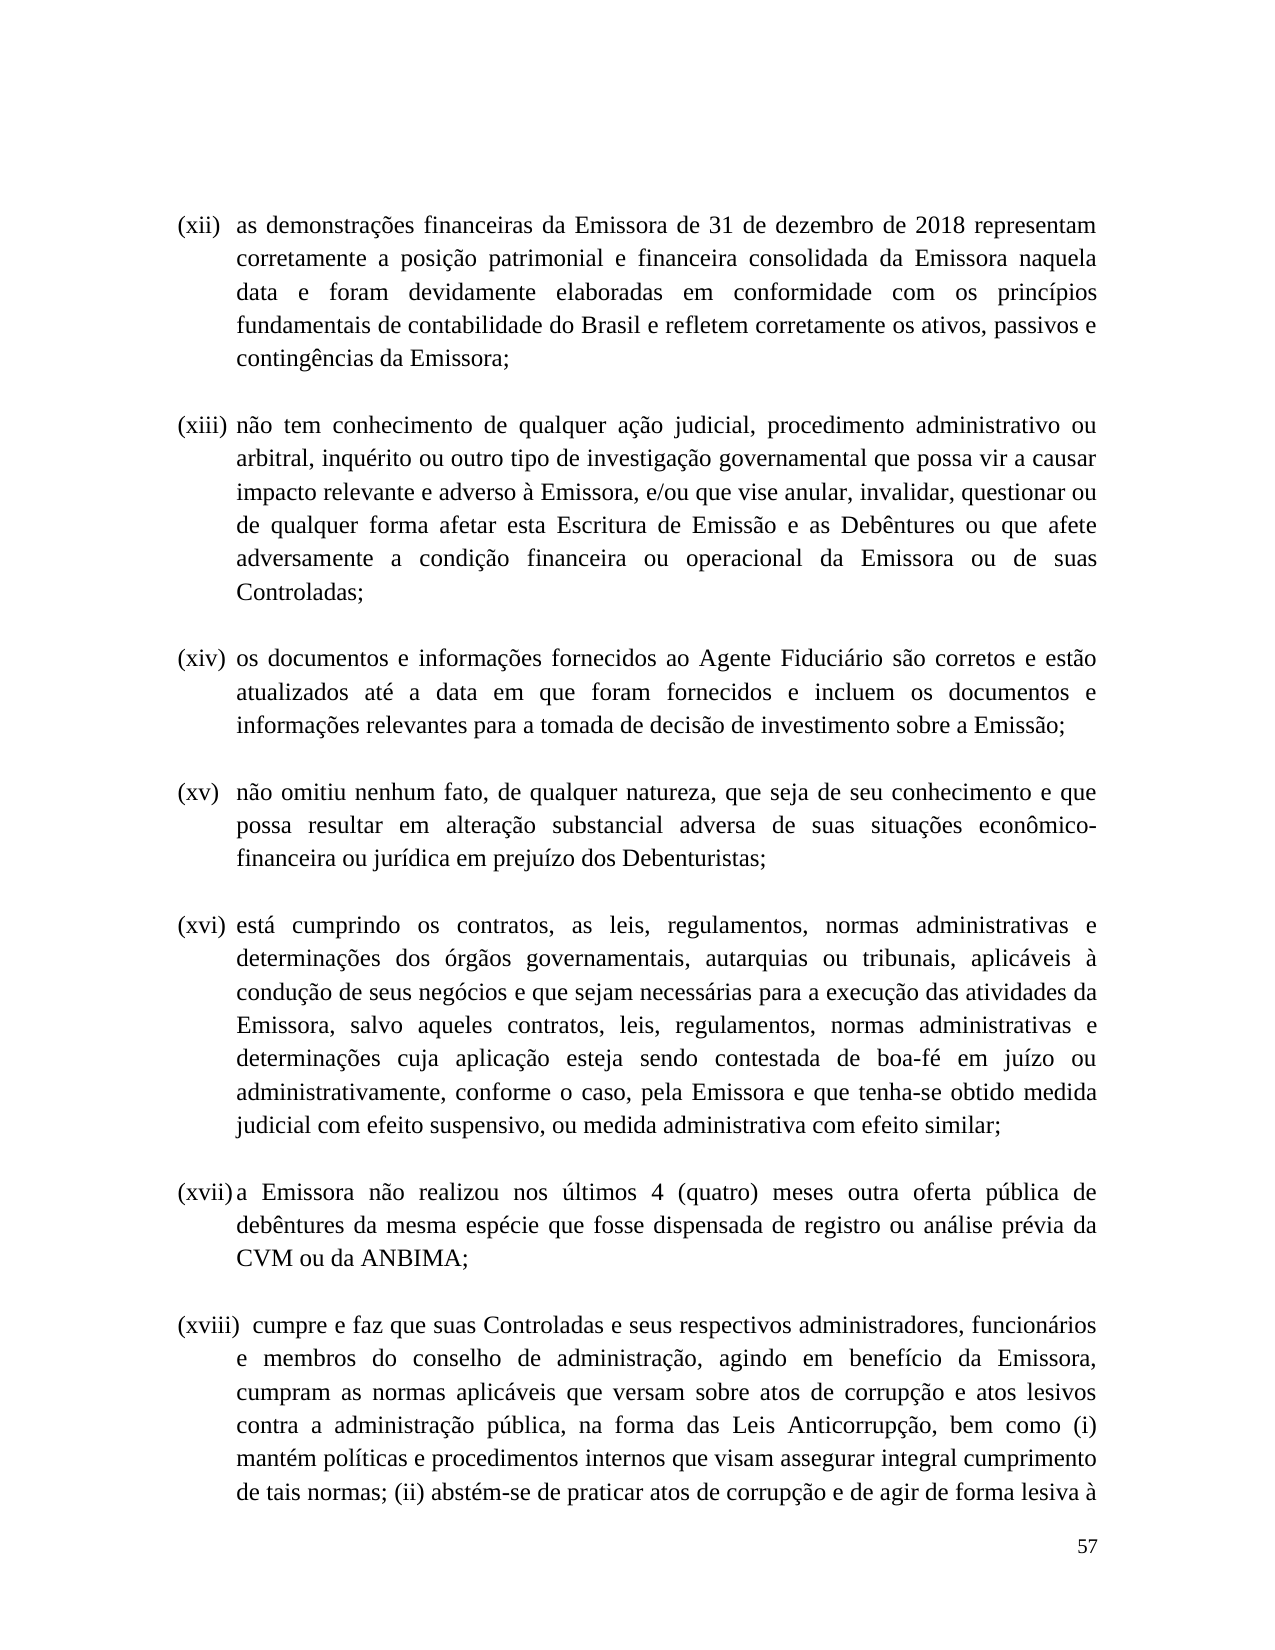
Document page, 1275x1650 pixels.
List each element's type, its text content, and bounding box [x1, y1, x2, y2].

list não omitiu nenhum fato, de qualquer natureza, que seja de seu conhecimento e que possa resultar em alteração substancial adversa de suas situações econômico-financeira ou jurídica em prejuízo dos Debenturistas; [177, 773, 1098, 873]
list não tem conhecimento de qualquer ação judicial, procedimento administrativo ou arbitral, inquérito ou outro tipo de investigação governamental que possa vir a causar impacto relevante e adverso à Emissora, e/ou que vise anular, invalidar, questionar ou de qualquer forma afetar esta Escritura de Emissão e as Debêntures ou que afete adversamente a condição financeira ou operacional da Emissora ou de suas Controladas; [177, 407, 1098, 607]
list os documentos e informações fornecidos ao Agente Fiduciário são corretos e estão atualizados até a data em que foram fornecidos e incluem os documentos e informações relevantes para a tomada de decisão de investimento sobre a Emissão; [177, 640, 1098, 740]
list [177, 1307, 1098, 1507]
list a Emissora não realizou nos últimos 4 (quatro) meses outra oferta pública de debêntures da mesma espécie que fosse dispensada de registro ou análise prévia da CVM ou da ANBIMA; [177, 1173, 1098, 1273]
list está cumprindo os contratos, as leis, regulamentos, normas administrativas e determinações dos órgãos governamentais, autarquias ou tribunais, aplicáveis à condução de seus negócios e que sejam necessárias para a execução das atividades da Emissora, salvo aqueles contratos, leis, regulamentos, normas administrativas e determinações cuja aplicação esteja sendo contestada de boa-fé em juízo ou administrativamente, conforme o caso, pela Emissora e que tenha-se obtido medida judicial com efeito suspensivo, ou medida administrativa com efeito similar; [177, 907, 1098, 1140]
list as demonstrações financeiras da Emissora de 31 de dezembro de 2018 representam corretamente a posição patrimonial e financeira consolidada da Emissora naquela data e foram devidamente elaboradas em conformidade com os princípios fundamentais de contabilidade do Brasil e refletem corretamente os ativos, passivos e contingências da Emissora; [177, 207, 1098, 373]
